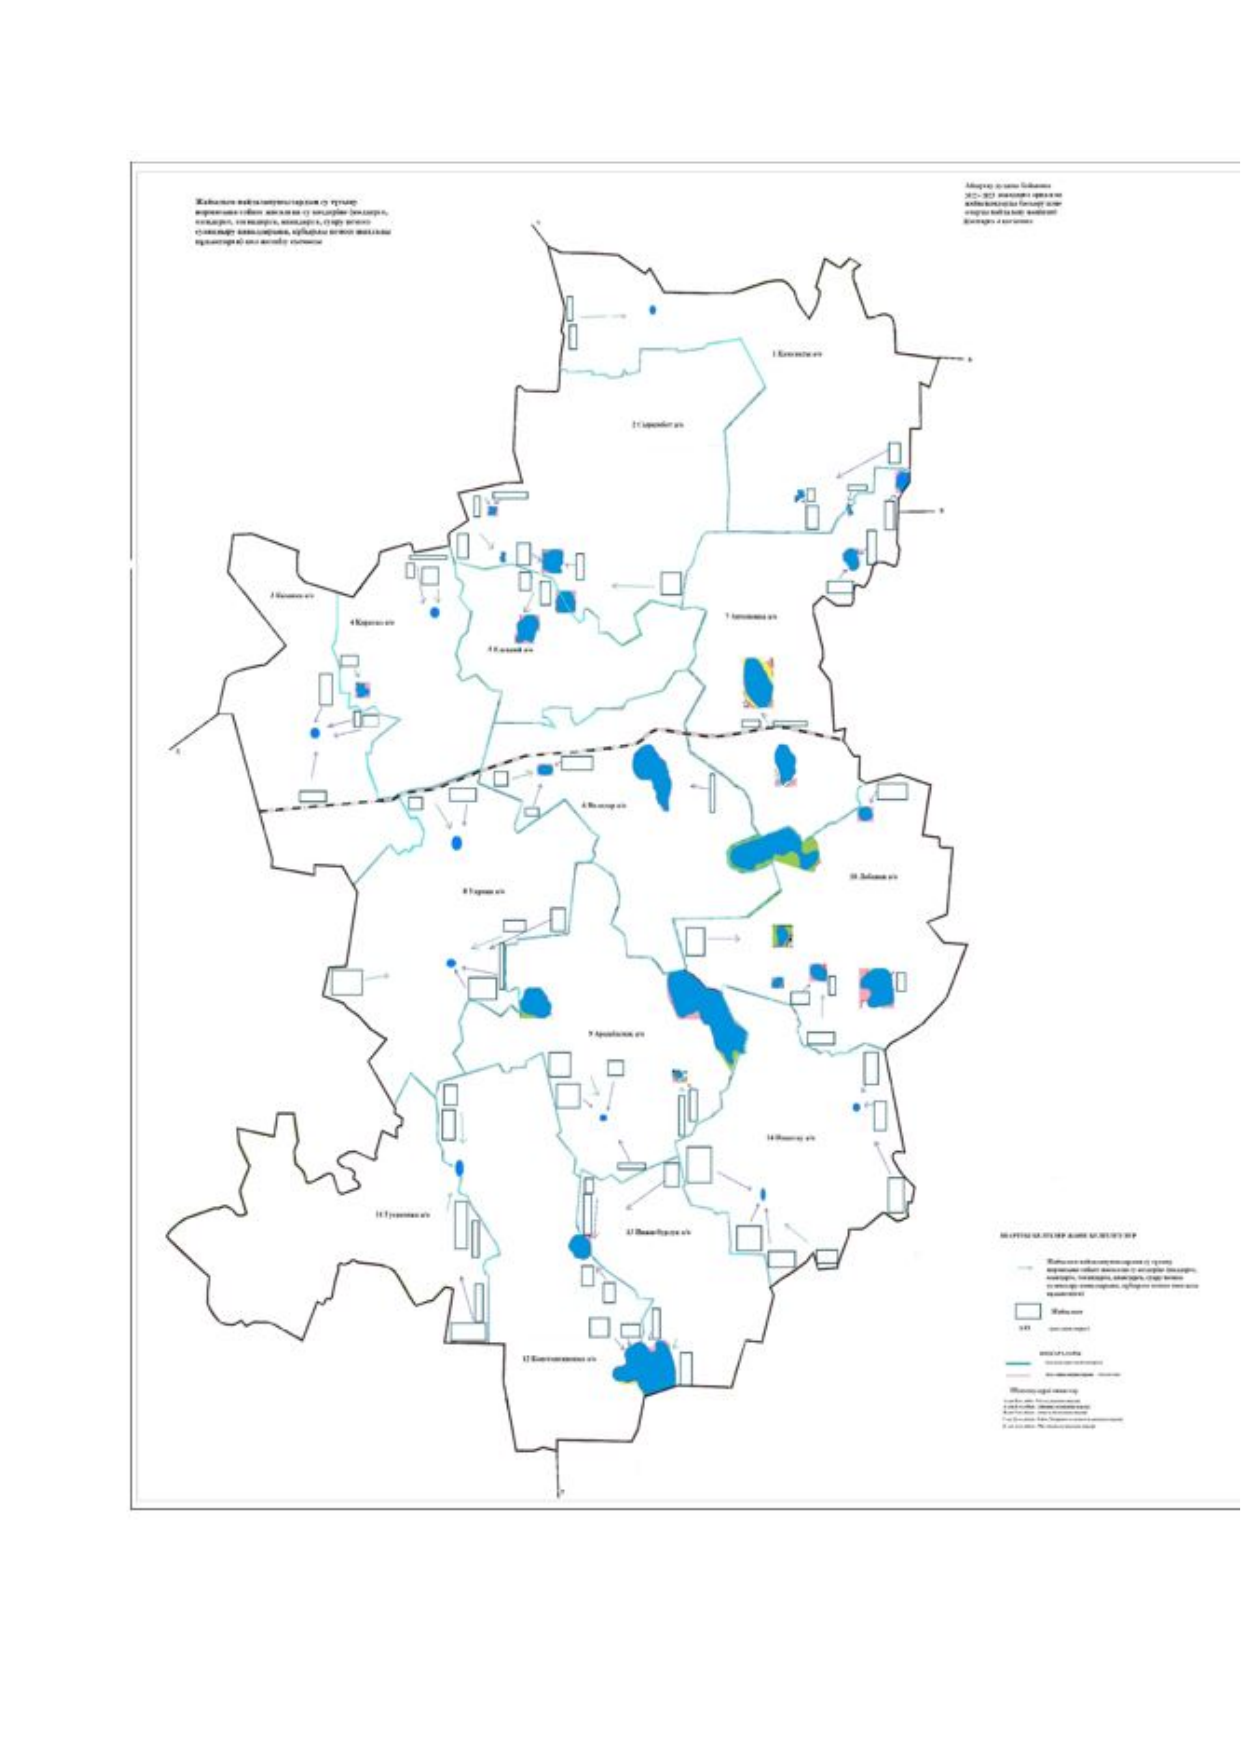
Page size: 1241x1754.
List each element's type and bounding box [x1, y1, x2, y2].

picture [112, 150, 1241, 1544]
